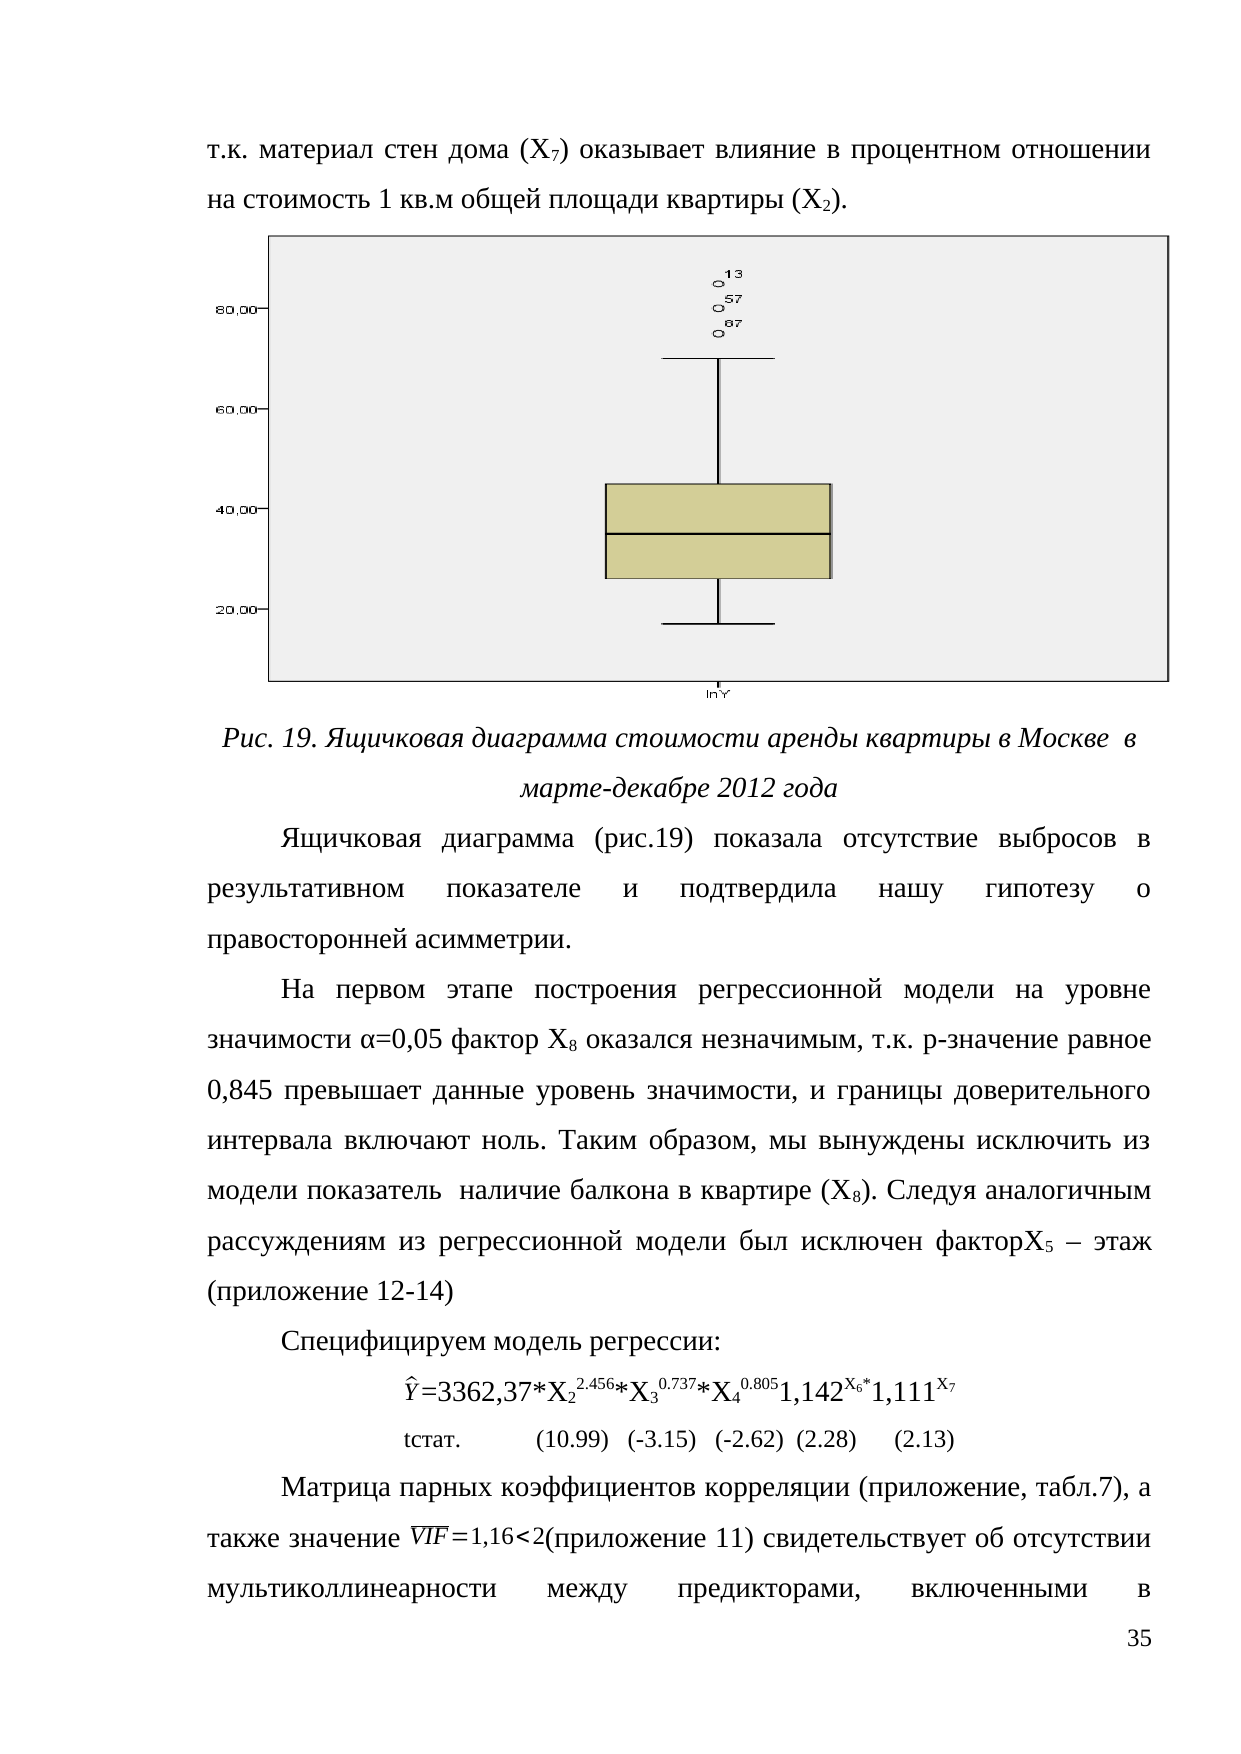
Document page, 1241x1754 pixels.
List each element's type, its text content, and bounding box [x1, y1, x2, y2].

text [207, 1469, 1152, 1604]
text =3362,37*X22.456*X30.737*X40.8051,142X6*1,111X7 [207, 1374, 1152, 1407]
text Специфицируем модель регрессии: [207, 1323, 1152, 1357]
text Ящичковая диаграмма (рис.19) показала отсутствие выбросов в результативном показателе и подтвердила нашу гипотезу о правосторонней асимметрии. [207, 820, 1152, 954]
picture [206, 231, 1180, 706]
text На первом этапе построения регрессионной модели на уровне значимости α=0,05 фактор Х8 оказался незначимым, т.к. p-значение равное 0,845 превышает данные уровень значимости, и границы доверительного интервала включают ноль. Таким образом, мы вынуждены исключить из модели показатель наличие балкона в квартире (Х8). Следуя аналогичным рассуждениям из регрессионной модели был исключен факторХ5 – этаж (приложение 12-14) [207, 971, 1152, 1307]
text tстат. (10.99) (-3.15) (-2.62) (2.28) (2.13) [207, 1424, 1152, 1453]
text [207, 131, 1152, 215]
text Рис. 19. Ящичковая диаграмма стоимости аренды квартиры в Москве в марте-декабре 2012 года [207, 720, 1152, 803]
